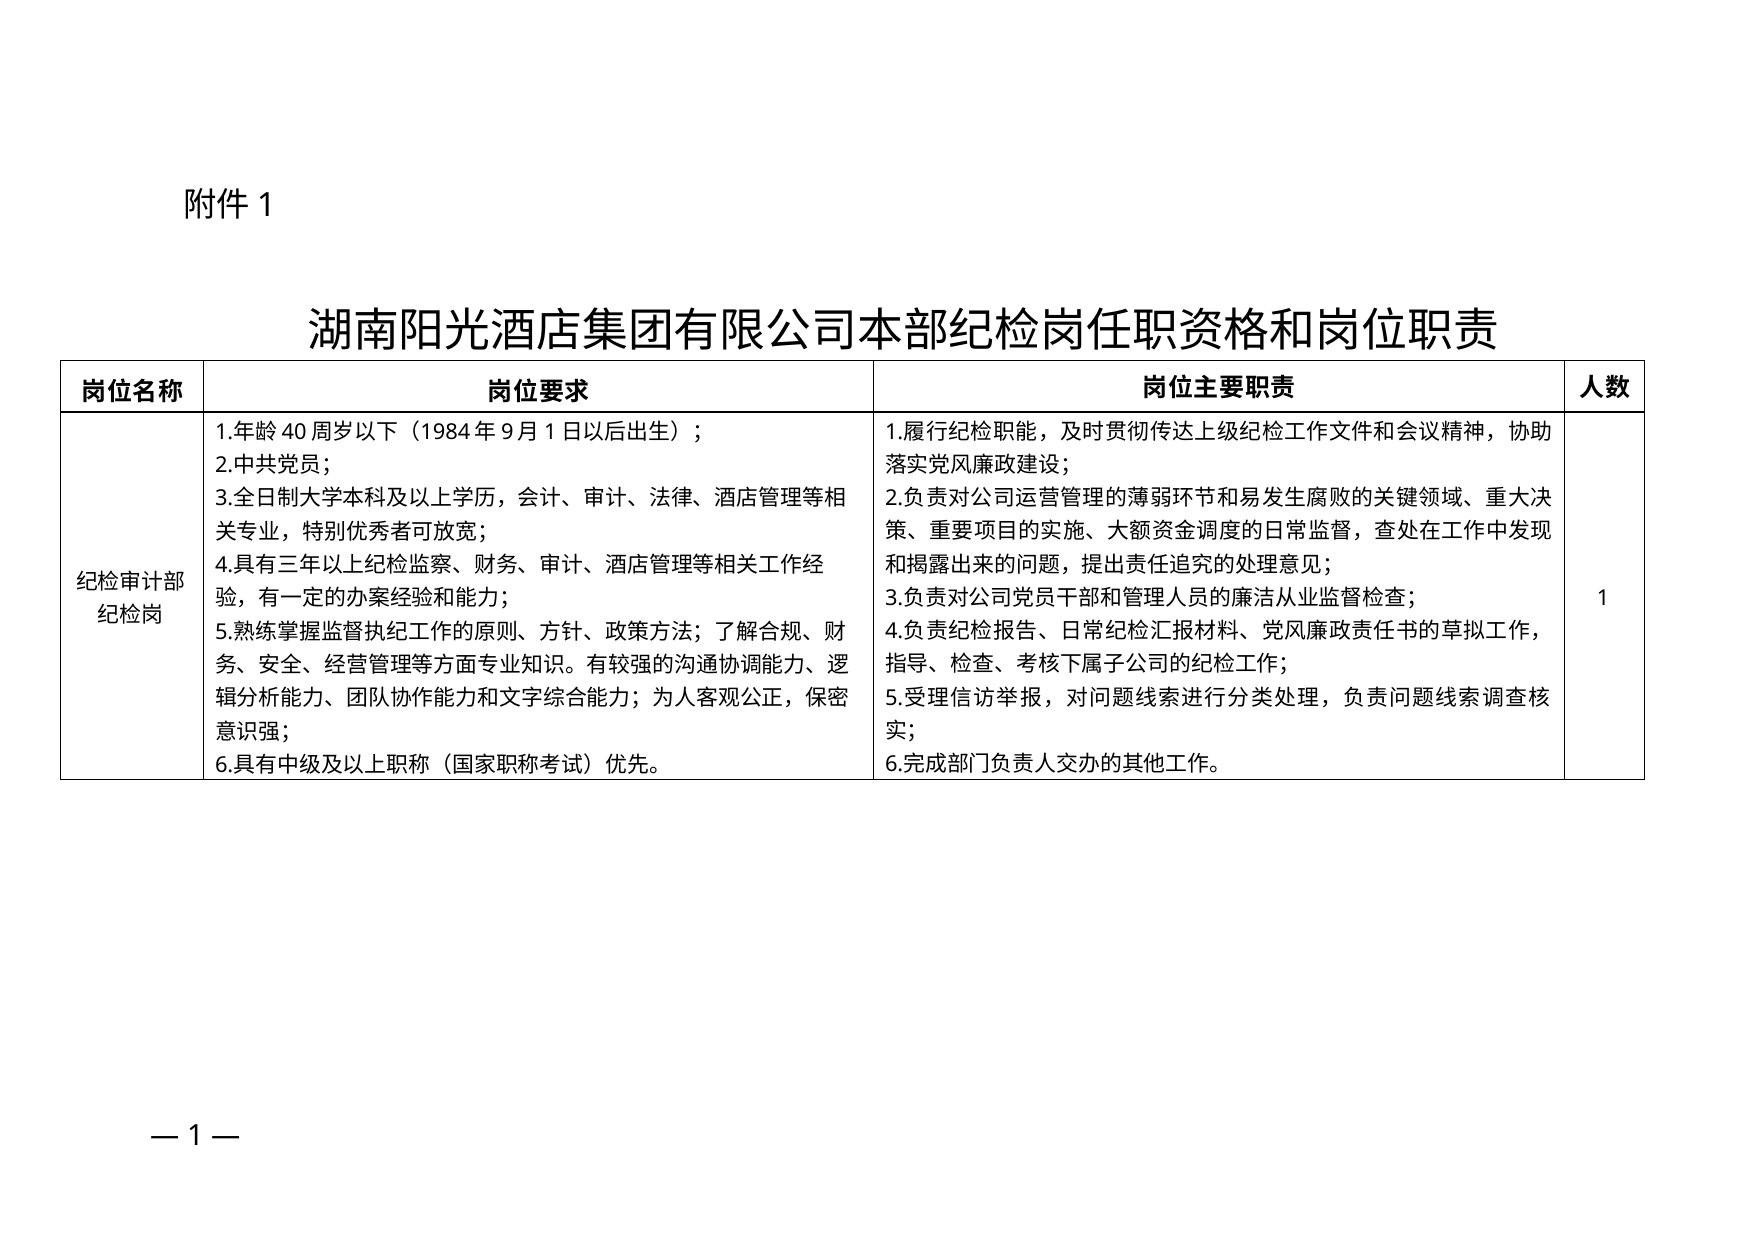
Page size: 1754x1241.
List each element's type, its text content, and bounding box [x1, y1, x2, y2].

table_header 岗位主要职责 [874, 361, 1564, 411]
text 湖南阳光酒店集团有限公司本部纪检岗任职资格和岗位职责 [150, 293, 1656, 360]
table_cell 1.履行纪检职能，及时贯彻传达上级纪检工作文件和会议精神，协助落实党风廉政建设； 2.负责对公司运营管理的薄弱环节和易发生腐败的关键领域、重大决策、重要项目的实施、大额资金调度的日常监督，查处在工作中发现和揭露出来的问题，提出责任追究的处理意见； 3.负责对公司党员干部和管理人员的廉洁从业监督检查； 4.负责纪检报告、日常纪检汇报材料、党风廉政责任书的草拟工作，指导、检查、考核下属子公司的纪检工作； 5.受理信访举报，对问题线索进行分类处理，负责问题线索调查核实； 6.完成部门负责人交办的其他工作。 [874, 413, 1564, 779]
table_header 岗位名称 [61, 361, 203, 411]
text 附件1 [150, 188, 1570, 223]
table_cell 1.年龄40周岁以下（1984年9月1日以后出生）； 2.中共党员； 3.全日制大学本科及以上学历，会计、审计、法律、酒店管理等相关专业，特别优秀者可放宽； 4.具有三年以上纪检监察、财务、审计、酒店管理等相关工作经验，有一定的办案经验和能力； 5.熟练掌握监督执纪工作的原则、方针、政策方法；了解合规、财务、安全、经营管理等方面专业知识。有较强的沟通协调能力、逻辑分析能力、团队协作能力和文字综合能力；为人客观公正，保密意识强； 6.具有中级及以上职称（国家职称考试）优先。 [204, 413, 873, 779]
table_cell 1 [1565, 413, 1644, 779]
table_header 人数 [1565, 361, 1644, 411]
table_cell 纪检审计部纪检岗 [61, 413, 203, 779]
table_header 岗位要求 [204, 361, 873, 411]
